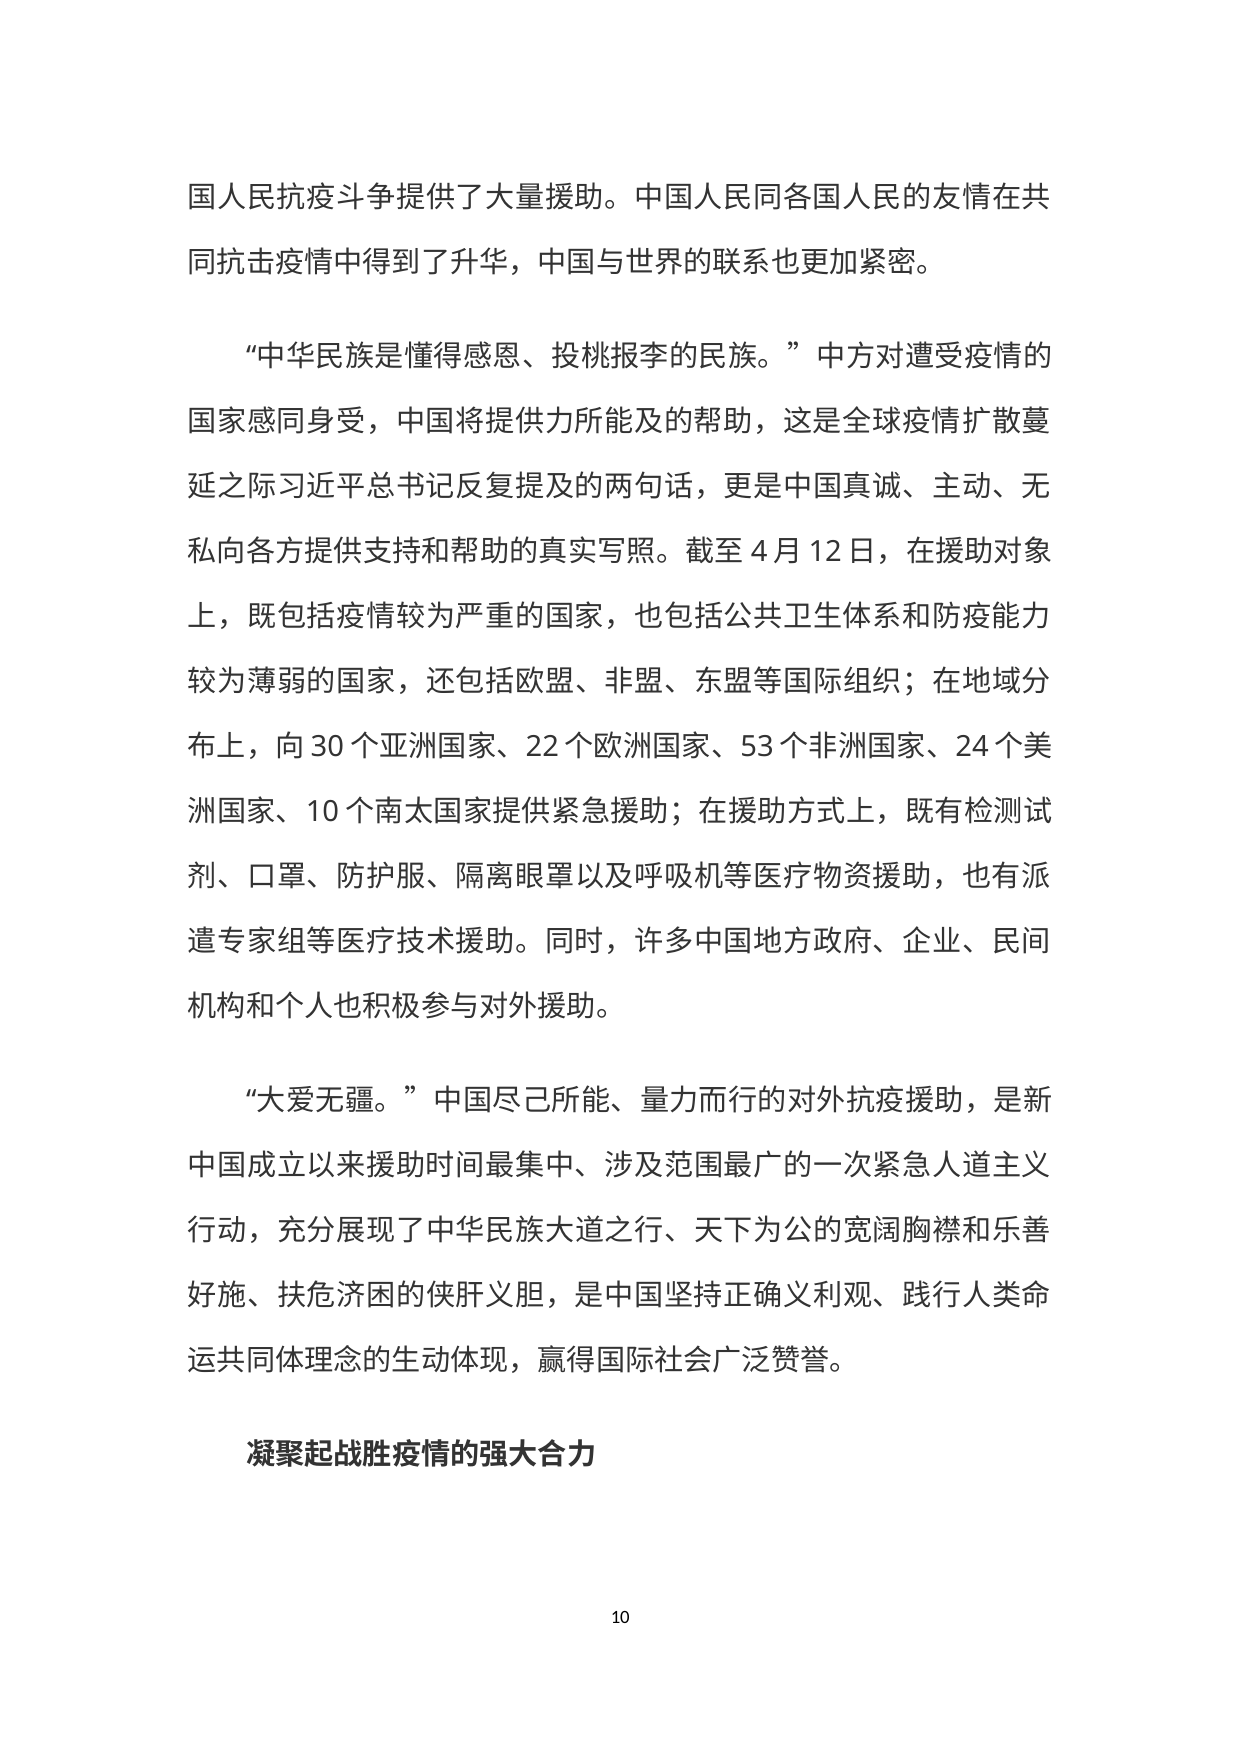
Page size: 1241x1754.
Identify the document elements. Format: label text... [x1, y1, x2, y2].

text “大爱无疆。”中国尽己所能、量力而行的对外抗疫援助，是新中国成立以来援助时间最集中、涉及范围最广的一次紧急人道主义行动，充分展现了中华民族大道之行、天下为公的宽阔胸襟和乐善好施、扶危济困的侠肝义胆，是中国坚持正确义利观、践行人类命运共同体理念的生动体现，赢得国际社会广泛赞誉。 [187, 1065, 1053, 1390]
text “中华民族是懂得感恩、投桃报李的民族。”中方对遭受疫情的国家感同身受，中国将提供力所能及的帮助，这是全球疫情扩散蔓延之际习近平总书记反复提及的两句话，更是中国真诚、主动、无私向各方提供支持和帮助的真实写照。截至4月12日，在援助对象上，既包括疫情较为严重的国家，也包括公共卫生体系和防疫能力较为薄弱的国家，还包括欧盟、非盟、东盟等国际组织；在地域分布上，向30个亚洲国家、22个欧洲国家、53个非洲国家、24个美洲国家、10个南太国家提供紧急援助；在援助方式上，既有检测试剂、口罩、防护服、隔离眼罩以及呼吸机等医疗物资援助，也有派遣专家组等医疗技术援助。同时，许多中国地方政府、企业、民间机构和个人也积极参与对外援助。 [187, 321, 1053, 1036]
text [187, 162, 1053, 292]
text 凝聚起战胜疫情的强大合力 [187, 1419, 1053, 1484]
